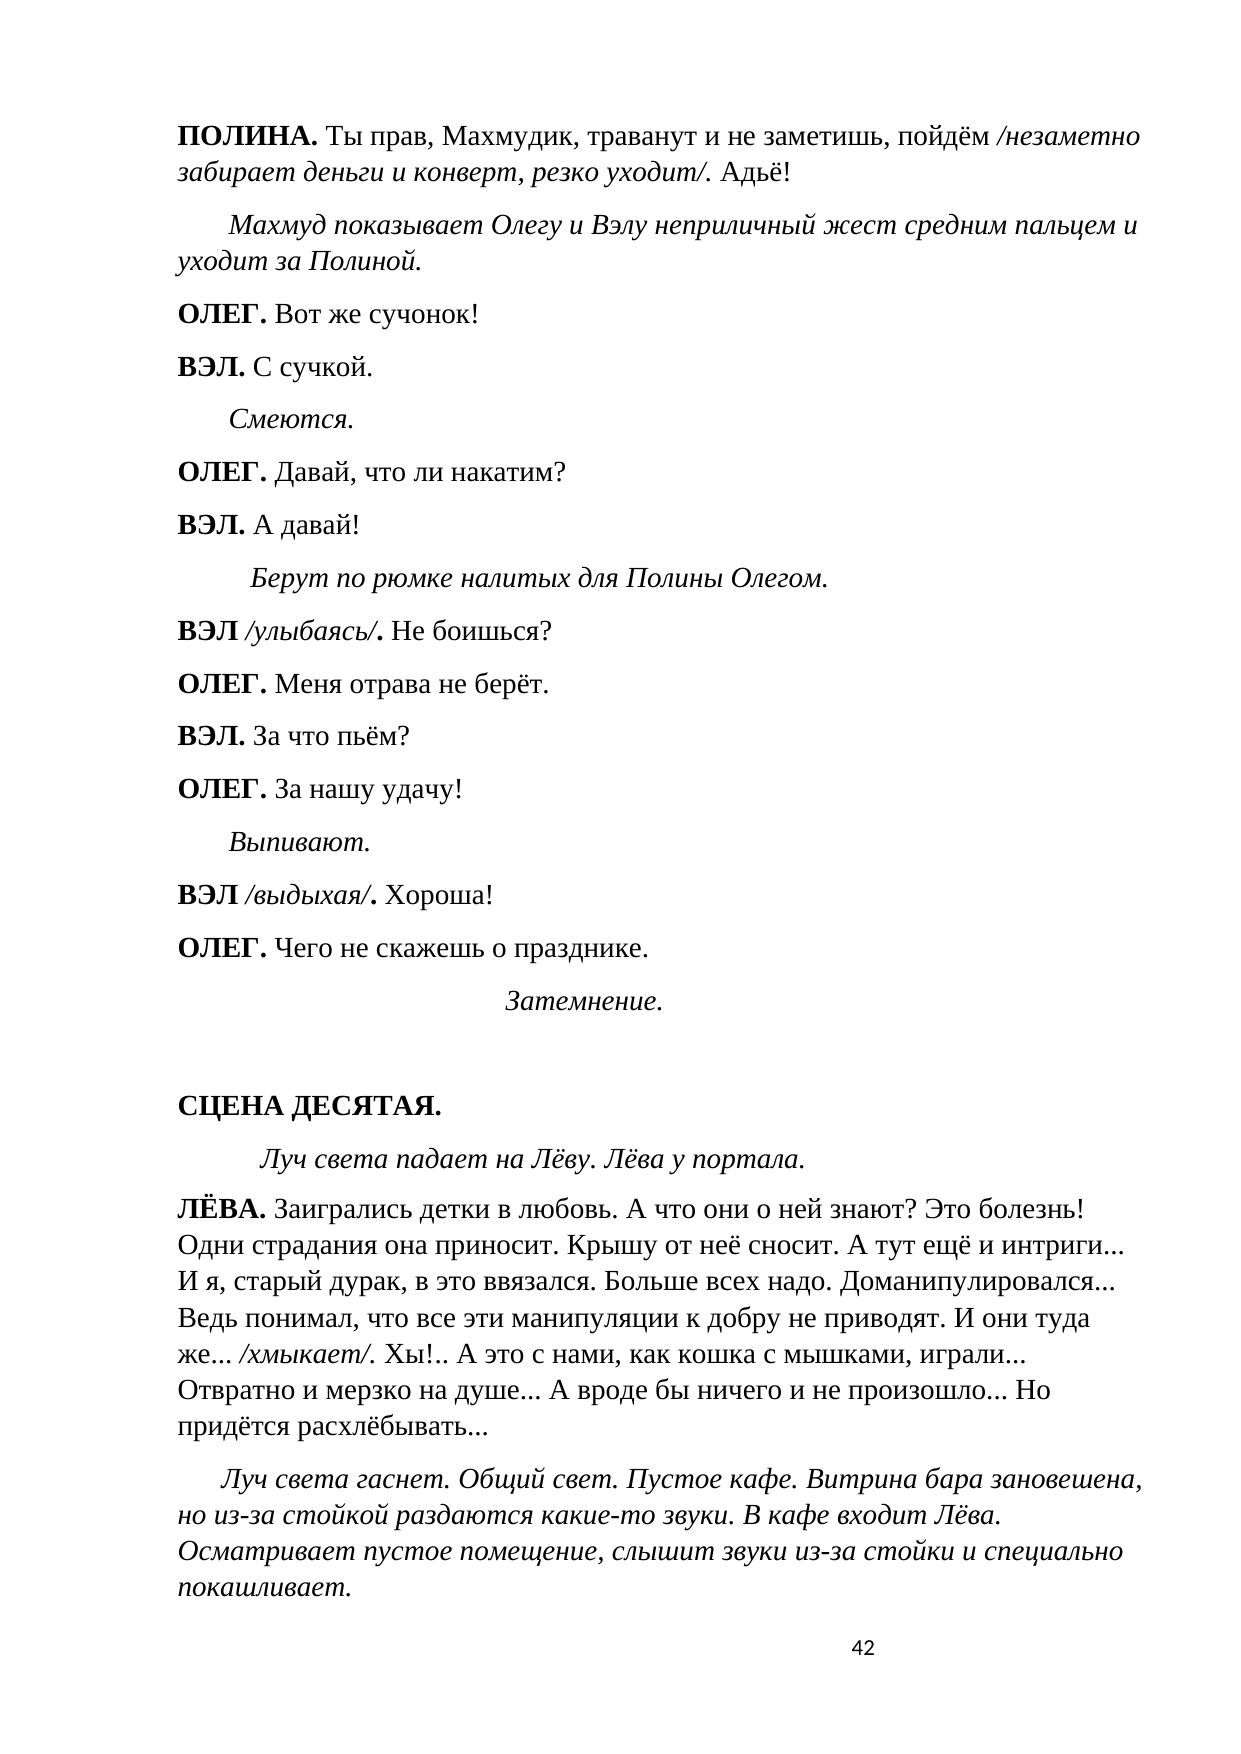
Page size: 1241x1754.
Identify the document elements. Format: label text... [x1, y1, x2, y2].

text ЛЁВА. Заигрались детки в любовь. А что они о ней знают? Это болезнь! Одни страдания она приносит. Крышу от неё сносит. А тут ещё и интриги... И я, старый дурак, в это ввязался. Больше всех надо. Доманипулировался... Ведь понимал, что все эти манипуляции к добру не приводят. И они туда же... /хмыкает/. Хы!.. А это с нами, как кошка с мышками, играли... Отвратно и мерзко на душе... А вроде бы ничего и не произошло... Но придётся расхлёбывать... [177, 1191, 1152, 1442]
text ВЭЛ. С сучкой. [177, 349, 1152, 382]
text Берут по рюмке налитых для Полины Олегом. [177, 560, 1152, 594]
text ВЭЛ. За что пьём? [177, 718, 1152, 752]
text ОЛЕГ. Меня отрава не берёт. [177, 666, 1152, 699]
text ОЛЕГ. Чего не скажешь о празднике. [177, 930, 1152, 963]
text ОЛЕГ. Вот же сучонок! [177, 296, 1152, 329]
text Махмуд показывает Олегу и Вэлу неприличный жест средним пальцем и уходит за Полиной. [177, 207, 1152, 277]
text ВЭЛ /выдыхая/. Хороша! [177, 877, 1152, 911]
text ПОЛИНА. Ты прав, Махмудик, траванут и не заметишь, пойдём /незаметно забирает деньги и конверт, резко уходит/. Адьё! [177, 118, 1152, 188]
text ОЛЕГ. За нашу удачу! [177, 771, 1152, 805]
text Затемнение. [177, 983, 1152, 1016]
text ОЛЕГ. Давай, что ли накатим? [177, 454, 1152, 488]
text СЦЕНА ДЕСЯТАЯ. [177, 1088, 1152, 1122]
text Луч света гаснет. Общий свет. Пустое кафе. Витрина бара зановешена, но из-за стойкой раздаются какие-то звуки. В кафе входит Лёва. Осматривает пустое помещение, слышит звуки из-за стойки и специально покашливает. [177, 1461, 1152, 1603]
text ВЭЛ. А давай! [177, 507, 1152, 541]
text Луч света падает на Лёву. Лёва у портала. [177, 1141, 1152, 1174]
text Выпивают. [177, 824, 1152, 858]
text Смеются. [177, 402, 1152, 435]
text ВЭЛ /улыбаясь/. Не боишься? [177, 613, 1152, 646]
